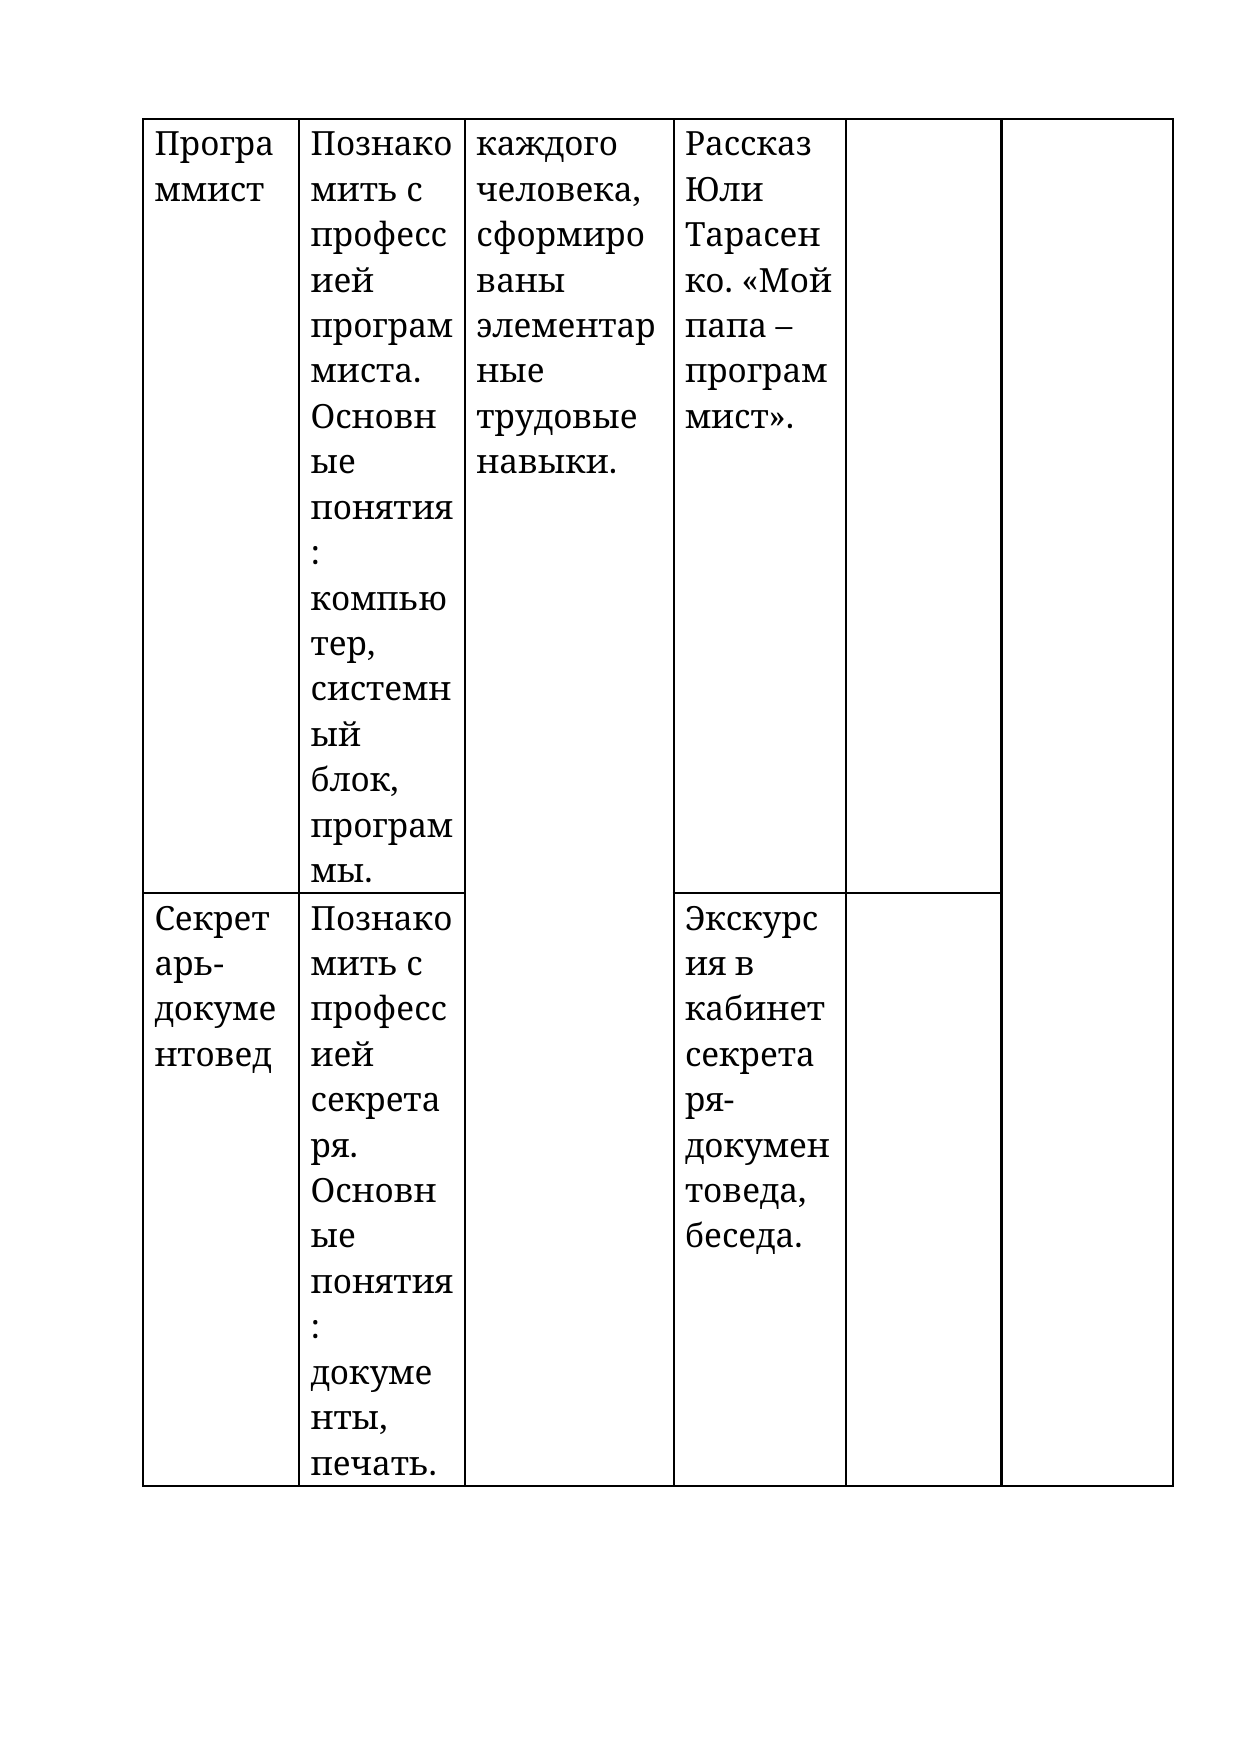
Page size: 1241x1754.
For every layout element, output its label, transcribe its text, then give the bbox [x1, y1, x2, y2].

table_cell Программист [144, 120, 298, 892]
table_cell Секретарь-документовед [144, 894, 298, 1485]
table_cell Экскурсия в кабинет секретаря-документоведа, беседа. [675, 894, 845, 1485]
table_cell Познакомить с профессией программиста. Основные понятия: компьютер, системный блок, программы. [300, 120, 464, 892]
table_cell [847, 120, 1000, 892]
table_cell Познакомить с профессией секретаря. Основные понятия: документы, печать. [300, 894, 464, 1485]
table_cell [847, 894, 1000, 1485]
table_cell Рассказ Юли Тарасенко. «Мой папа – программист». [675, 120, 845, 892]
